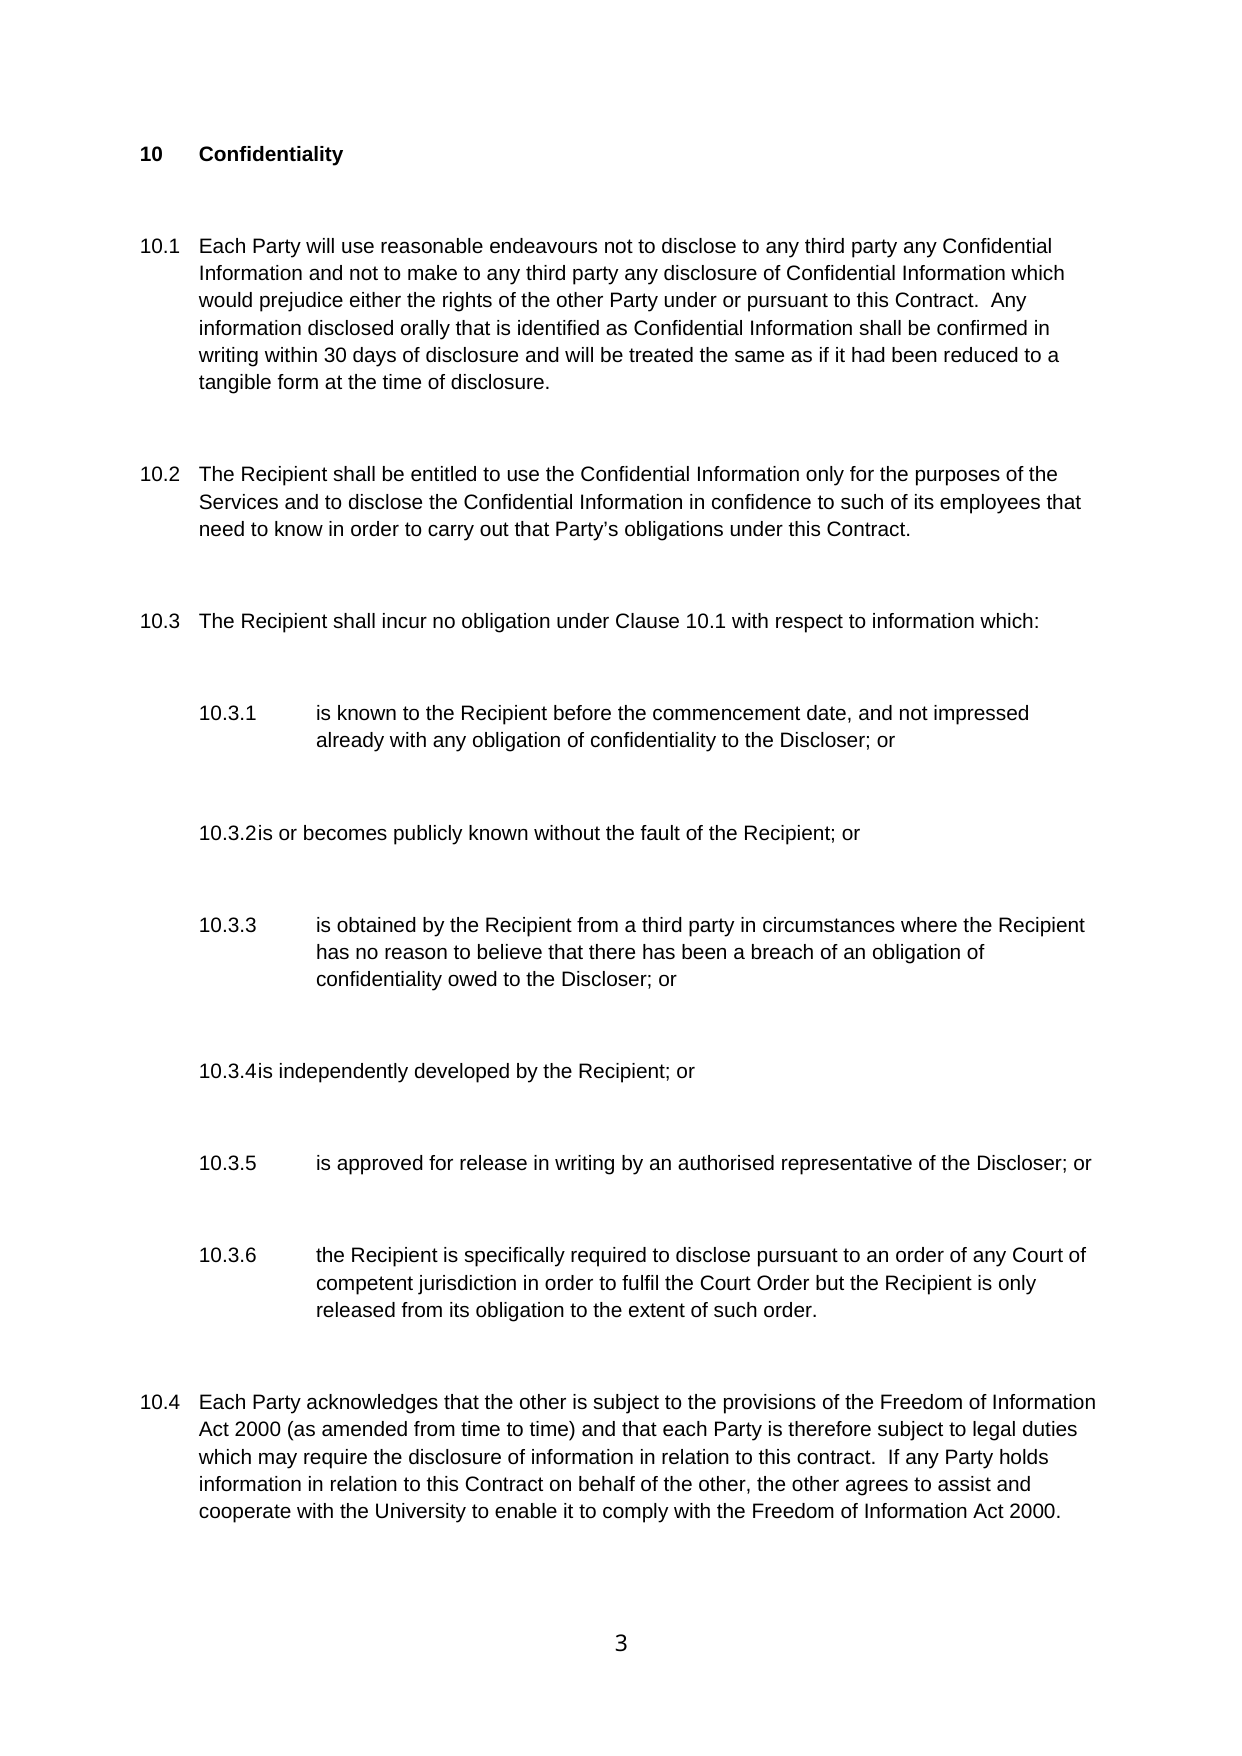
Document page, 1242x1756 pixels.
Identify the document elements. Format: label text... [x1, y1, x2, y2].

text 10.3 The Recipient shall incur no obligation under Clause 10.1 with respect to information which: [139, 609, 1102, 633]
text 10 Confidentiality [139, 142, 1102, 166]
text 10.3.6 the Recipient is specifically required to disclose pursuant to an order of any Court of competent jurisdiction in order to fulfil the Court Order but the Recipient is only released from its obligation to the extent of such order. [199, 1243, 1102, 1322]
text 10.3.4 is independently developed by the Recipient; or [199, 1059, 1102, 1083]
text 10.3.3 is obtained by the Recipient from a third party in circumstances where the Recipient has no reason to believe that there has been a breach of an obligation of confidentiality owed to the Discloser; or [199, 912, 1102, 991]
text 10.1 Each Party will use reasonable endeavours not to disclose to any third party any Confidential Information and not to make to any third party any disclosure of Confidential Information which would prejudice either the rights of the other Party under or pursuant to this Contract. Any information disclosed orally that is identified as Confidential Information shall be confirmed in writing within 30 days of disclosure and will be treated the same as if it had been reduced to a tangible form at the time of disclosure. [139, 234, 1102, 394]
text 10.3.5 is approved for release in writing by an authorised representative of the Discloser; or [199, 1151, 1102, 1175]
text 10.3.2 is or becomes publicly known without the fault of the Recipient; or [199, 820, 1102, 844]
text 10.2 The Recipient shall be entitled to use the Confidential Information only for the purposes of the Services and to disclose the Confidential Information in confidence to such of its employees that need to know in order to carry out that Party’s obligations under this Contract. [139, 462, 1102, 541]
text 10.4 Each Party acknowledges that the other is subject to the provisions of the Freedom of Information Act 2000 (as amended from time to time) and that each Party is therefore subject to legal duties which may require the disclosure of information in relation to this contract. If any Party holds information in relation to this Contract on behalf of the other, the other agrees to assist and cooperate with the University to enable it to comply with the Freedom of Information Act 2000. [139, 1390, 1102, 1523]
text 10.3.1 is known to the Recipient before the commencement date, and not impressed already with any obligation of confidentiality to the Discloser; or [199, 701, 1102, 752]
